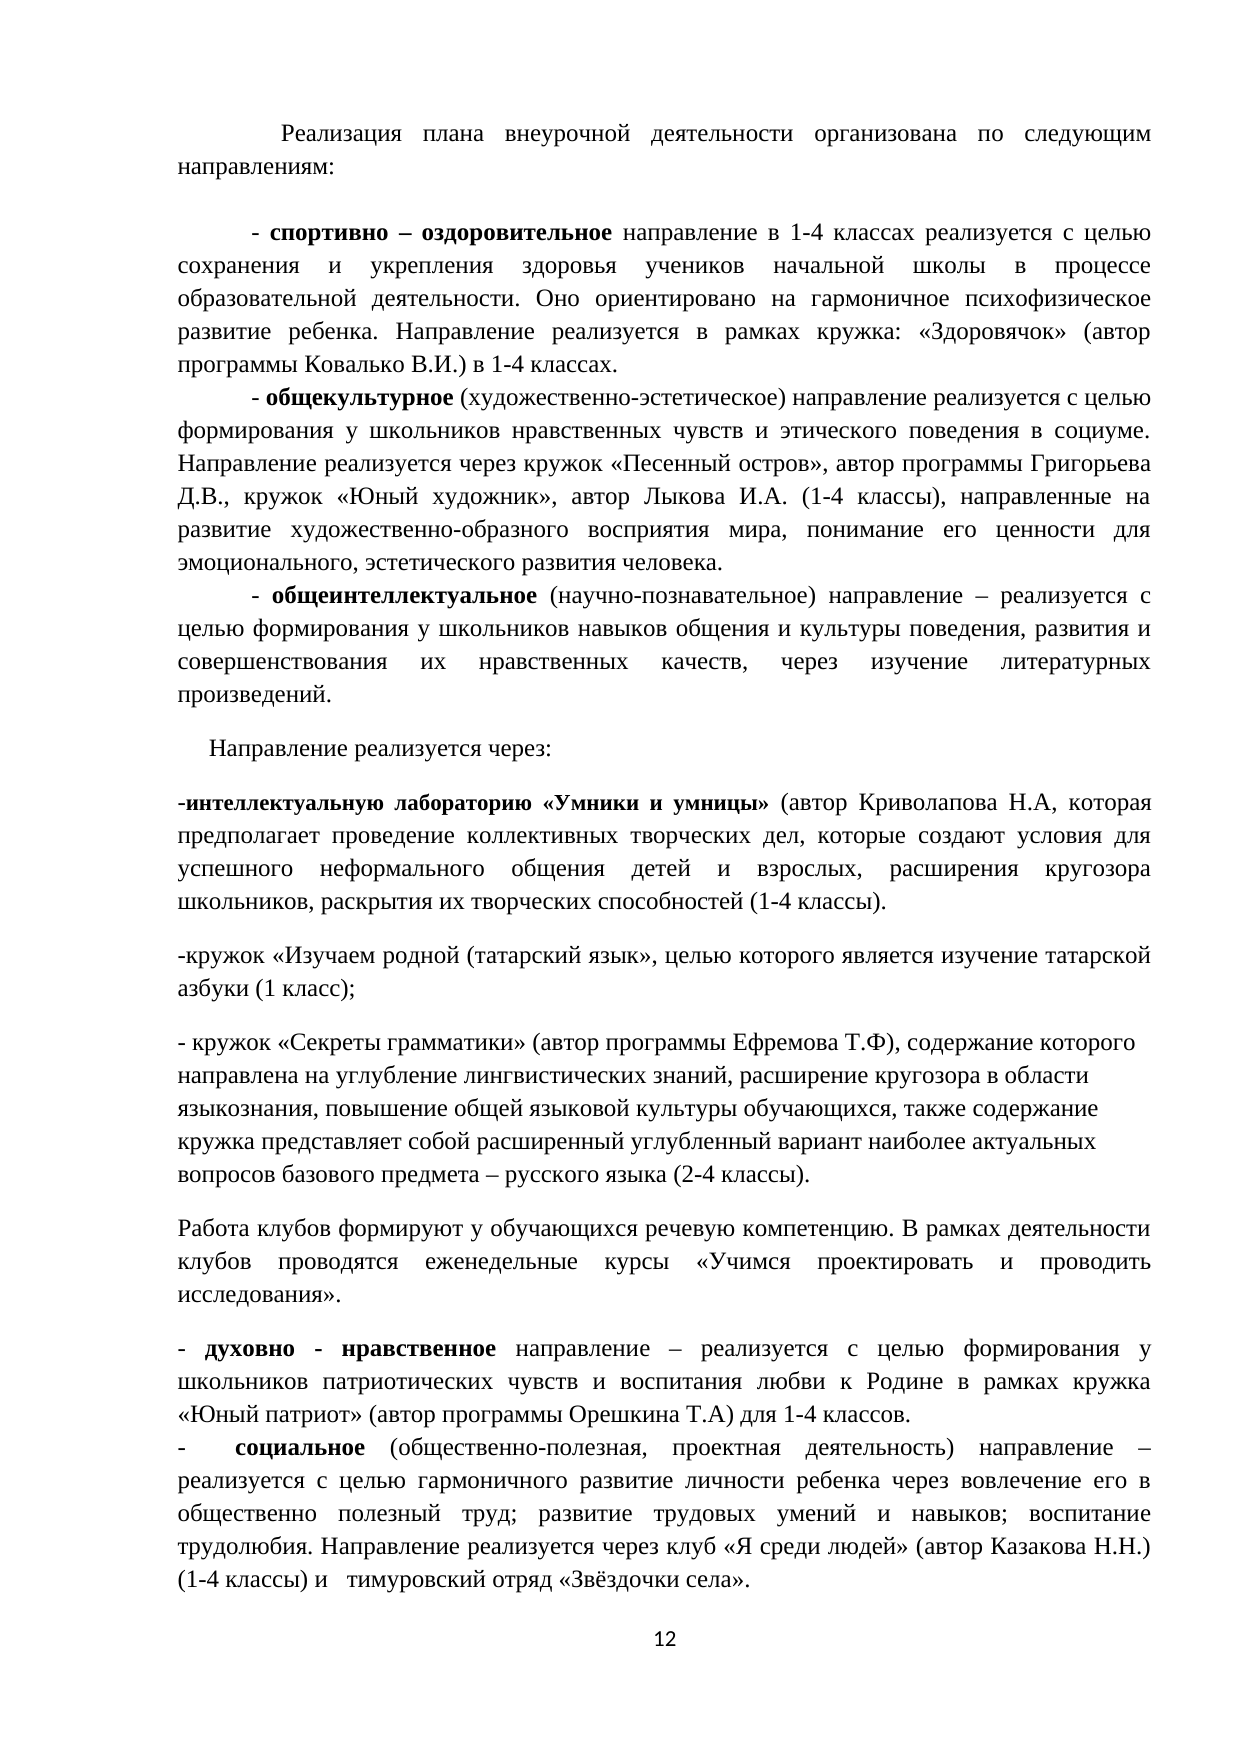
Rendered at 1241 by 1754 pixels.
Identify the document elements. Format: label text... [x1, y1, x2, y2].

text -интеллектуальную лабораторию «Умники и умницы» (автор Криволапова Н.А, которая предполагает проведение коллективных творческих дел, которые создают условия для успешного неформального общения детей и взрослых, расширения кругозора школьников, раскрытия их творческих способностей (1-4 классы). [177, 787, 1152, 915]
text - социальное (общественно-полезная, проектная деятельность) направление – реализуется с целью гармоничного развитие личности ребенка через вовлечение его в общественно полезный труд; развитие трудовых умений и навыков; воспитание трудолюбия. Направление реализуется через клуб «Я среди людей» (автор Казакова Н.Н.) (1-4 классы) и тимуровский отряд «Звёздочки села». [177, 1432, 1152, 1593]
text Реализация плана внеурочной деятельности организована по следующим направлениям: [177, 118, 1152, 180]
text - кружок «Секреты грамматики» (автор программы Ефремова Т.Ф), содержание которого направлена на углубление лингвистических знаний, расширение кругозора в области языкознания, повышение общей языковой культуры обучающихся, также содержание кружка представляет собой расширенный углубленный вариант наиболее актуальных вопросов базового предмета – русского языка (2-4 классы). [177, 1027, 1152, 1188]
text - спортивно – оздоровительное направление в 1-4 классах реализуется с целью сохранения и укрепления здоровья учеников начальной школы в процессе образовательной деятельности. Оно ориентировано на гармоничное психофизическое развитие ребенка. Направление реализуется в рамках кружка: «Здоровячок» (автор программы Ковалько В.И.) в 1-4 классах. [177, 217, 1152, 378]
text - духовно - нравственное направление – реализуется с целью формирования у школьников патриотических чувств и воспитания любви к Родине в рамках кружка «Юный патриот» (автор программы Орешкина Т.А) для 1-4 классов. [177, 1333, 1152, 1428]
text - общекультурное (художественно-эстетическое) направление реализуется с целью формирования у школьников нравственных чувств и этического поведения в социуме. Направление реализуется через кружок «Песенный остров», автор программы Григорьева Д.В., кружок «Юный художник», автор Лыкова И.А. (1-4 классы), направленные на развитие художественно-образного восприятия мира, понимание его ценности для эмоционального, эстетического развития человека. - общеинтеллектуальное (научно-познавательное) направление – реализуется с целью формирования у школьников навыков общения и культуры поведения, развития и совершенствования их нравственных качеств, через изучение литературных произведений. [177, 382, 1152, 708]
text Работа клубов формируют у обучающихся речевую компетенцию. В рамках деятельности клубов проводятся еженедельные курсы «Учимся проектировать и проводить исследования». [177, 1213, 1152, 1308]
text -кружок «Изучаем родной (татарский язык», целью которого является изучение татарской азбуки (1 класс); [177, 940, 1152, 1002]
text Направление реализуется через: [177, 733, 1152, 762]
